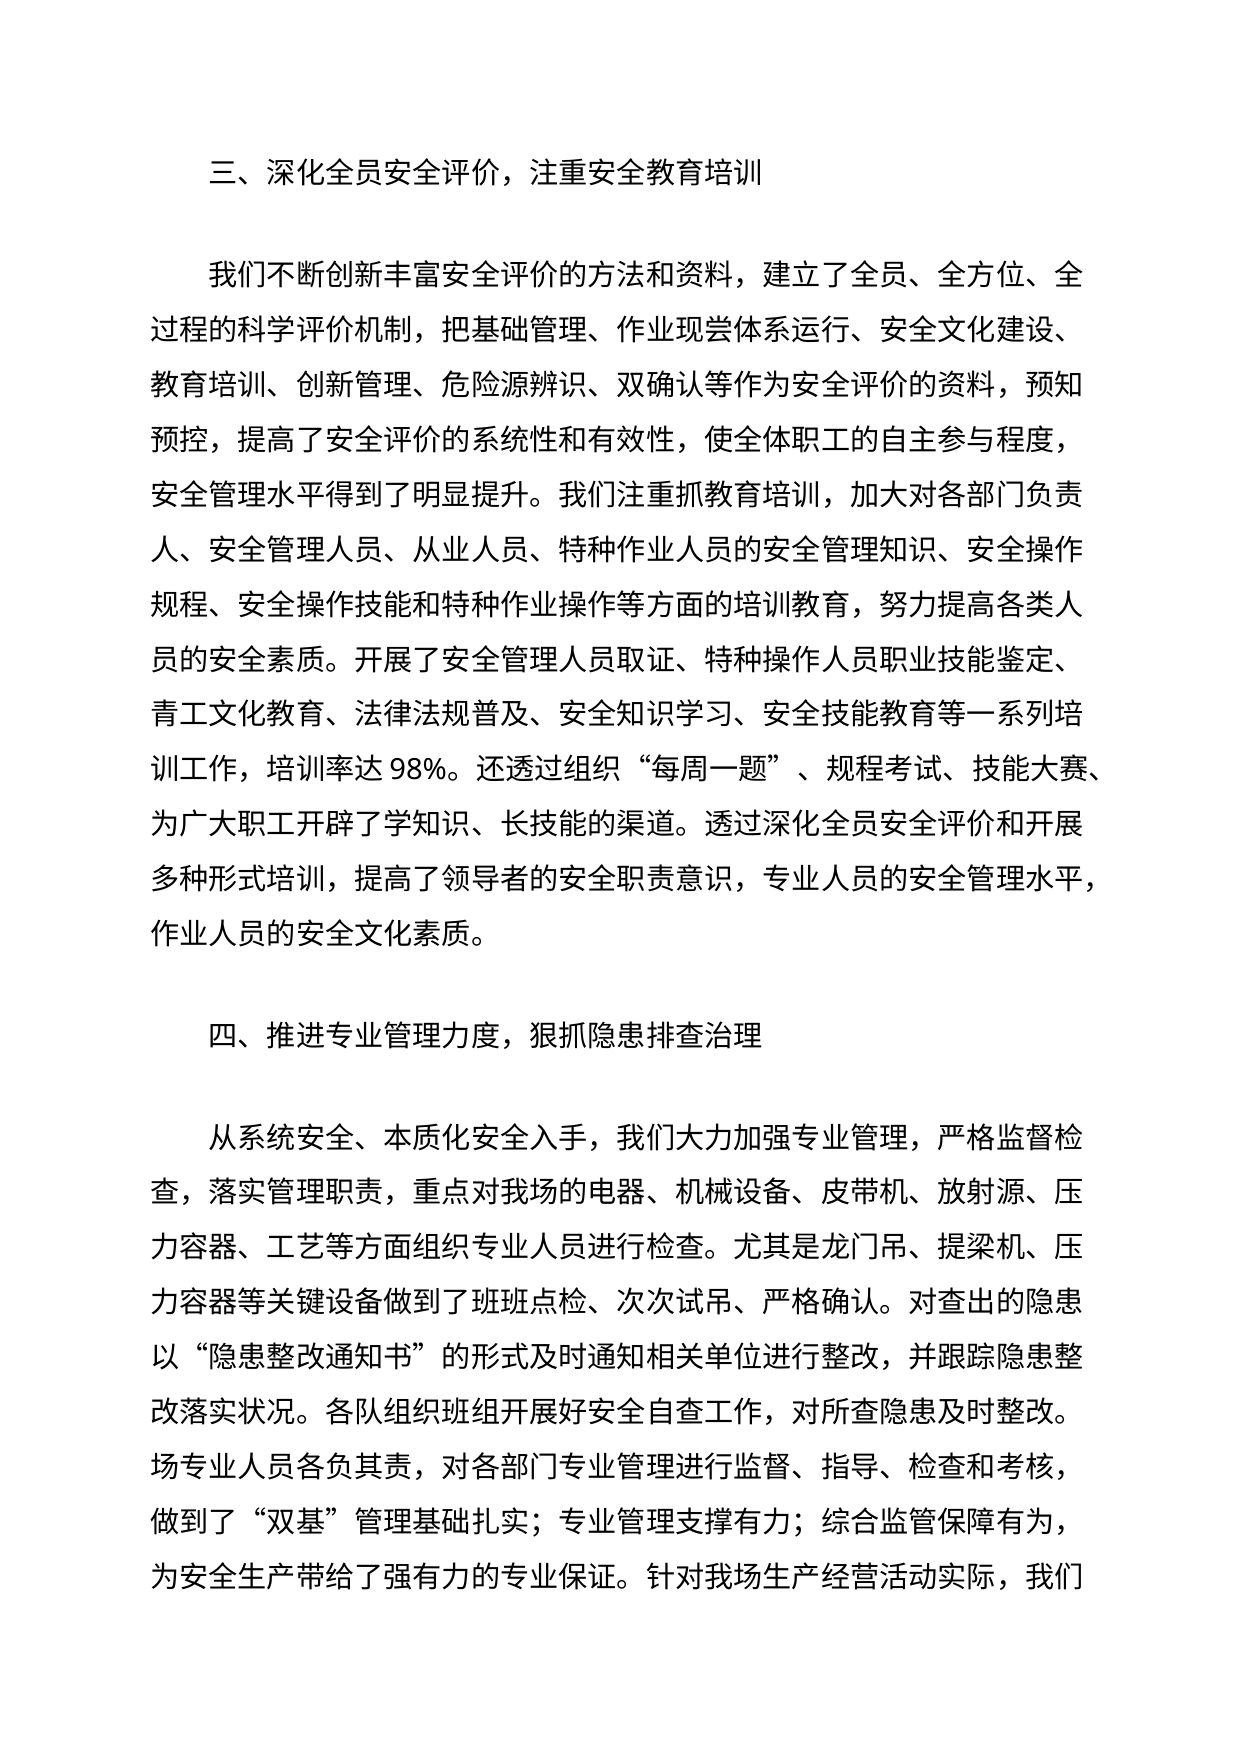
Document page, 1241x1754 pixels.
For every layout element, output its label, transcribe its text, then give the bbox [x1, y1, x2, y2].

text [150, 1114, 1090, 1596]
text 我们不断创新丰富安全评价的方法和资料，建立了全员、全方位、全过程的科学评价机制，把基础管理、作业现尝体系运行、安全文化建设、教育培训、创新管理、危险源辨识、双确认等作为安全评价的资料，预知预控，提高了安全评价的系统性和有效性，使全体职工的自主参与程度，安全管理水平得到了明显提升。我们注重抓教育培训，加大对各部门负责人、安全管理人员、从业人员、特种作业人员的安全管理知识、安全操作规程、安全操作技能和特种作业操作等方面的培训教育，努力提高各类人员的安全素质。开展了安全管理人员取证、特种操作人员职业技能鉴定、青工文化教育、法律法规普及、安全知识学习、安全技能教育等一系列培训工作，培训率达98%。还透过组织“每周一题”、规程考试、技能大赛、为广大职工开辟了学知识、长技能的渠道。透过深化全员安全评价和开展多种形式培训，提高了领导者的安全职责意识，专业人员的安全管理水平，作业人员的安全文化素质。 [150, 252, 1090, 953]
text 三、深化全员安全评价，注重安全教育培训 [150, 150, 1090, 192]
text 四、推进专业管理力度，狠抓隐患排查治理 [150, 1012, 1090, 1055]
